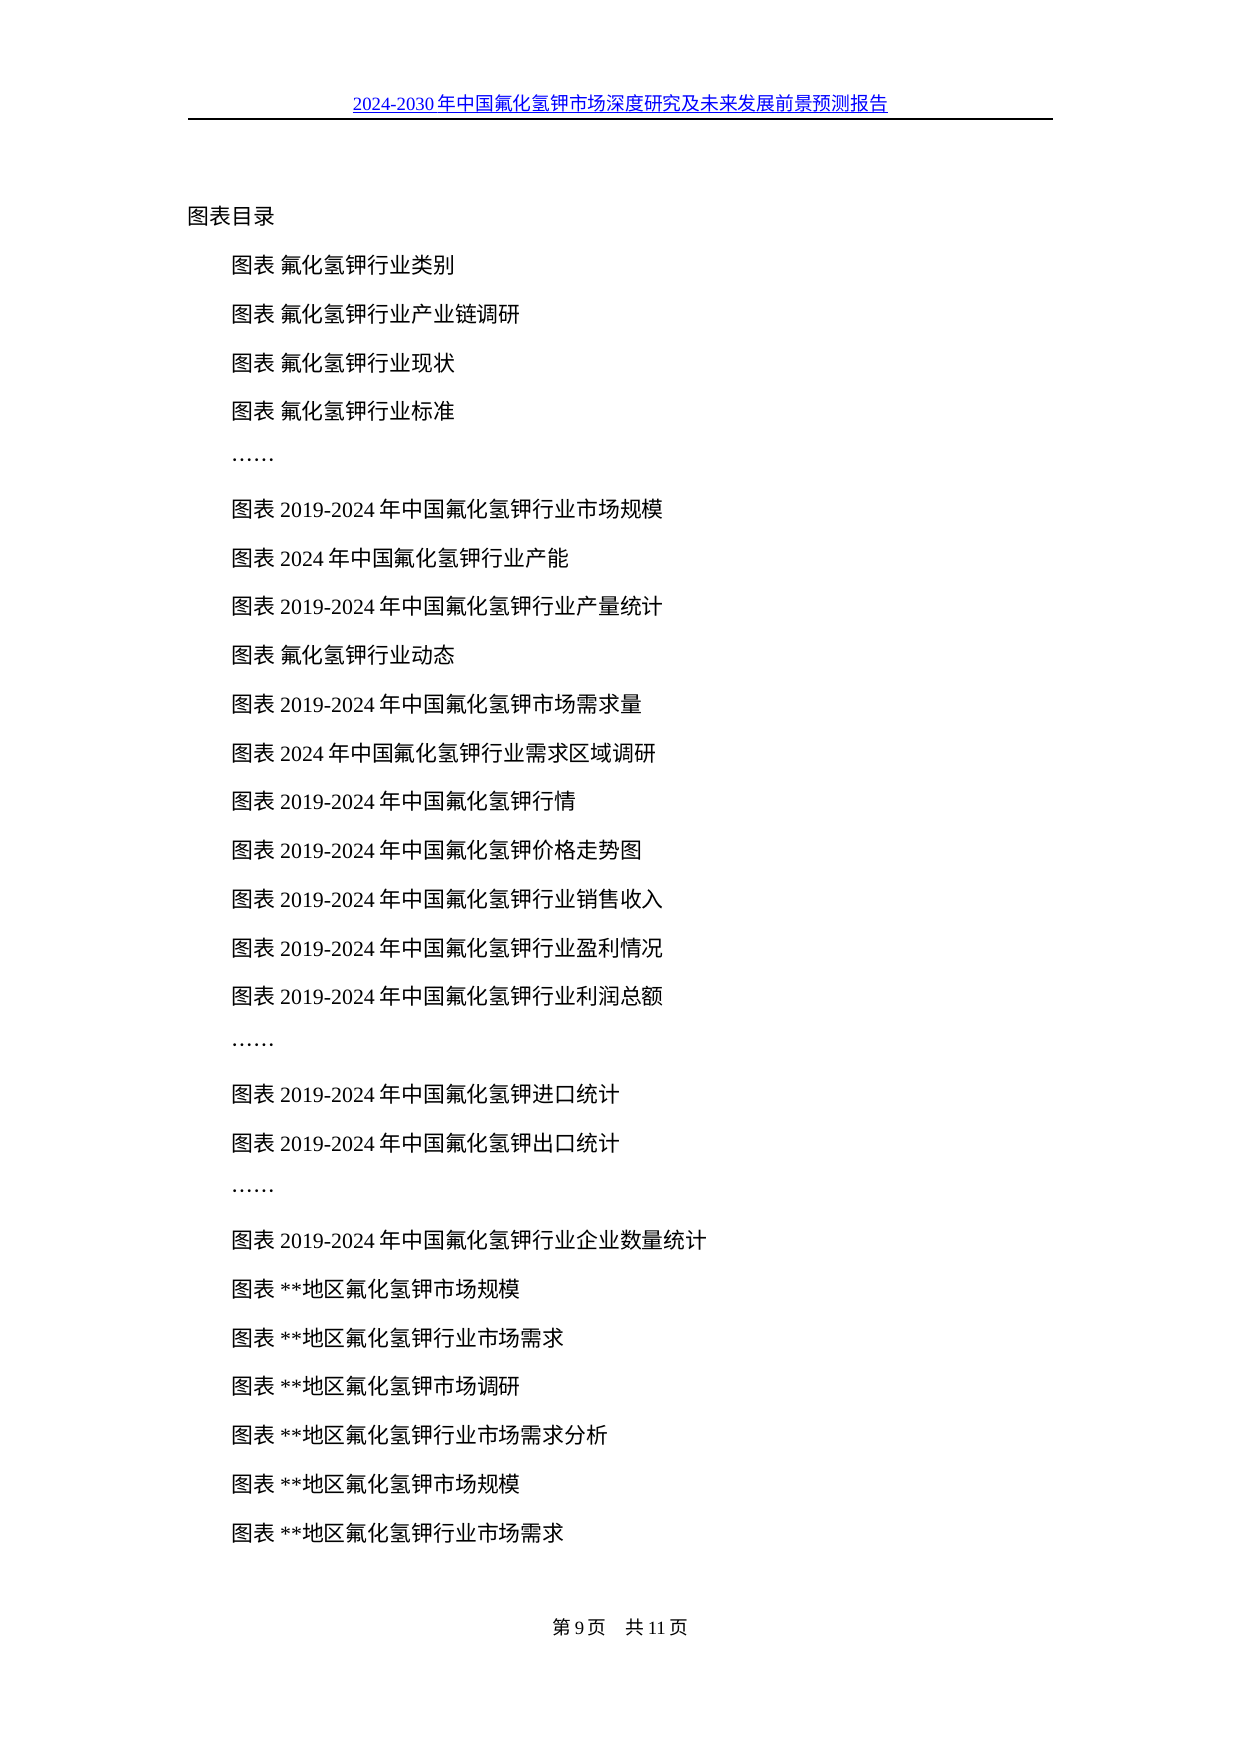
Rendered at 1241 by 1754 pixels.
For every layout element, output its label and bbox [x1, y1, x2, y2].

text [187, 150, 1053, 1548]
